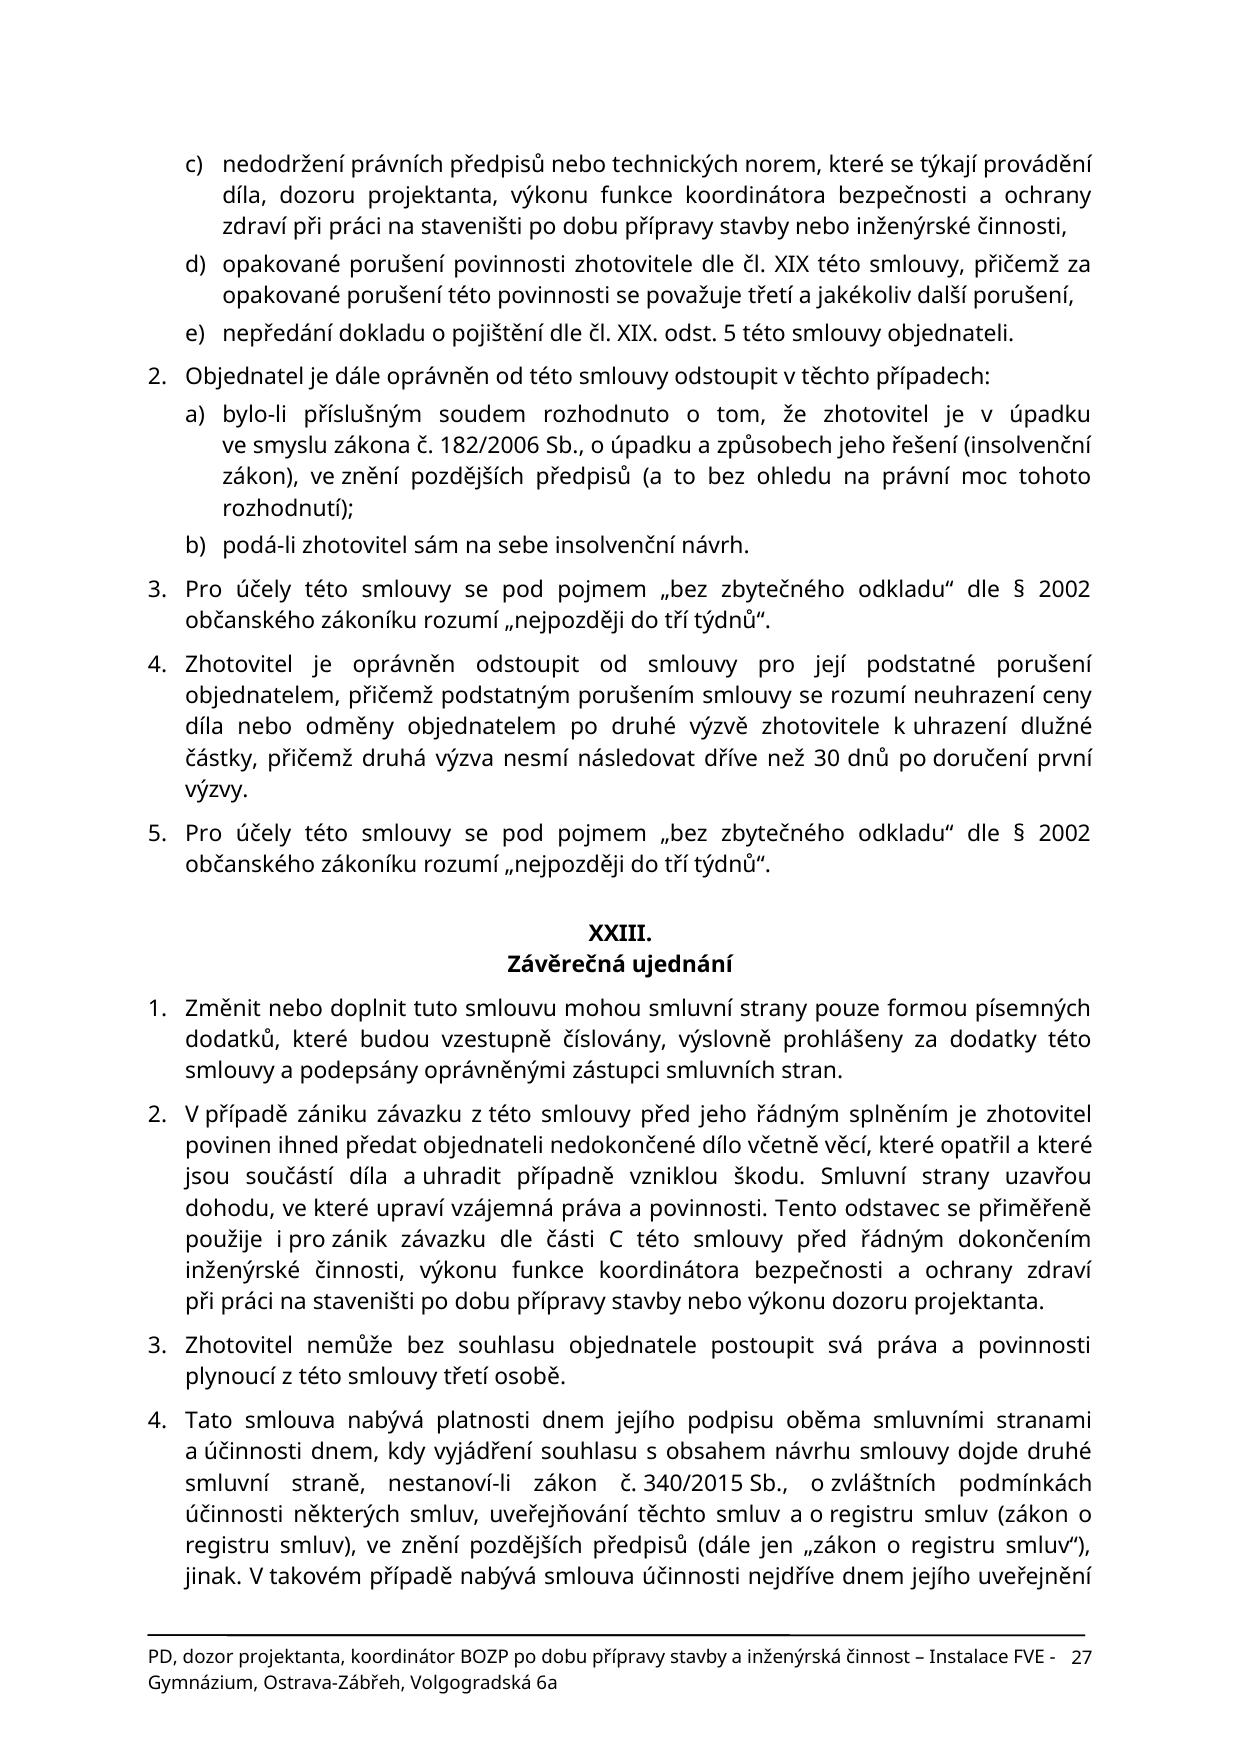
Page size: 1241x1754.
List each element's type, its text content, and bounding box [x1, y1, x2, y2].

list Zhotovitel nemůže bez souhlasu objednatele postoupit svá práva a povinnosti plynoucí z této smlouvy třetí osobě. [148, 1329, 1092, 1391]
list nepředání dokladu o pojištění dle čl. XIX. odst. 5 této smlouvy objednateli. [185, 316, 1092, 348]
list Zhotovitel je oprávněn odstoupit od smlouvy pro její podstatné porušení objednatelem, přičemž podstatným porušením smlouvy se rozumí neuhrazení ceny díla nebo odměny objednatelem po druhé výzvě zhotovitele k uhrazení dlužné částky, přičemž druhá výzva nesmí následovat dříve než 30 dnů po doručení první výzvy. [148, 648, 1092, 804]
list Pro účely této smlouvy se pod pojmem „bez zbytečného odkladu“ dle § 2002 občanského zákoníku rozumí „nejpozději do tří týdnů“. [148, 573, 1092, 635]
list Pro účely této smlouvy se pod pojmem „bez zbytečného odkladu“ dle § 2002 občanského zákoníku rozumí „nejpozději do tří týdnů“. [148, 816, 1092, 879]
list bylo-li příslušným soudem rozhodnuto o tom, že zhotovitel je v úpadku ve smyslu zákona č. 182/2006 Sb., o úpadku a způsobech jeho řešení (insolvenční zákon), ve znění pozdějších předpisů (a to bez ohledu na právní moc tohoto rozhodnutí); [185, 398, 1092, 523]
list Změnit nebo doplnit tuto smlouvu mohou smluvní strany pouze formou písemných dodatků, které budou vzestupně číslovány, výslovně prohlášeny za dodatky této smlouvy a podepsány oprávněnými zástupci smluvních stran. [148, 991, 1092, 1085]
list opakované porušení povinnosti zhotovitele dle čl. XIX této smlouvy, přičemž za opakované porušení této povinnosti se považuje třetí a jakékoliv další porušení, [185, 248, 1092, 310]
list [148, 1404, 1092, 1591]
list nedodržení právních předpisů nebo technických norem, které se týkají provádění díla, dozoru projektanta, výkonu funkce koordinátora bezpečnosti a ochrany zdraví při práci na staveništi po dobu přípravy stavby nebo inženýrské činnosti, [185, 148, 1092, 241]
text XXIII. Závěrečná ujednání [148, 916, 1092, 979]
list podá-li zhotovitel sám na sebe insolvenční návrh. [185, 529, 1092, 560]
list Objednatel je dále oprávněn od této smlouvy odstoupit v těchto případech: [148, 360, 1092, 391]
list V případě zániku závazku z této smlouvy před jeho řádným splněním je zhotovitel povinen ihned předat objednateli nedokončené dílo včetně věcí, které opatřil a které jsou součástí díla a uhradit případně vzniklou škodu. Smluvní strany uzavřou dohodu, ve které upraví vzájemná práva a povinnosti. Tento odstavec se přiměřeně použije i pro zánik závazku dle části C této smlouvy před řádným dokončením inženýrské činnosti, výkonu funkce koordinátora bezpečnosti a ochrany zdraví při práci na staveništi po dobu přípravy stavby nebo výkonu dozoru projektanta. [148, 1098, 1092, 1316]
